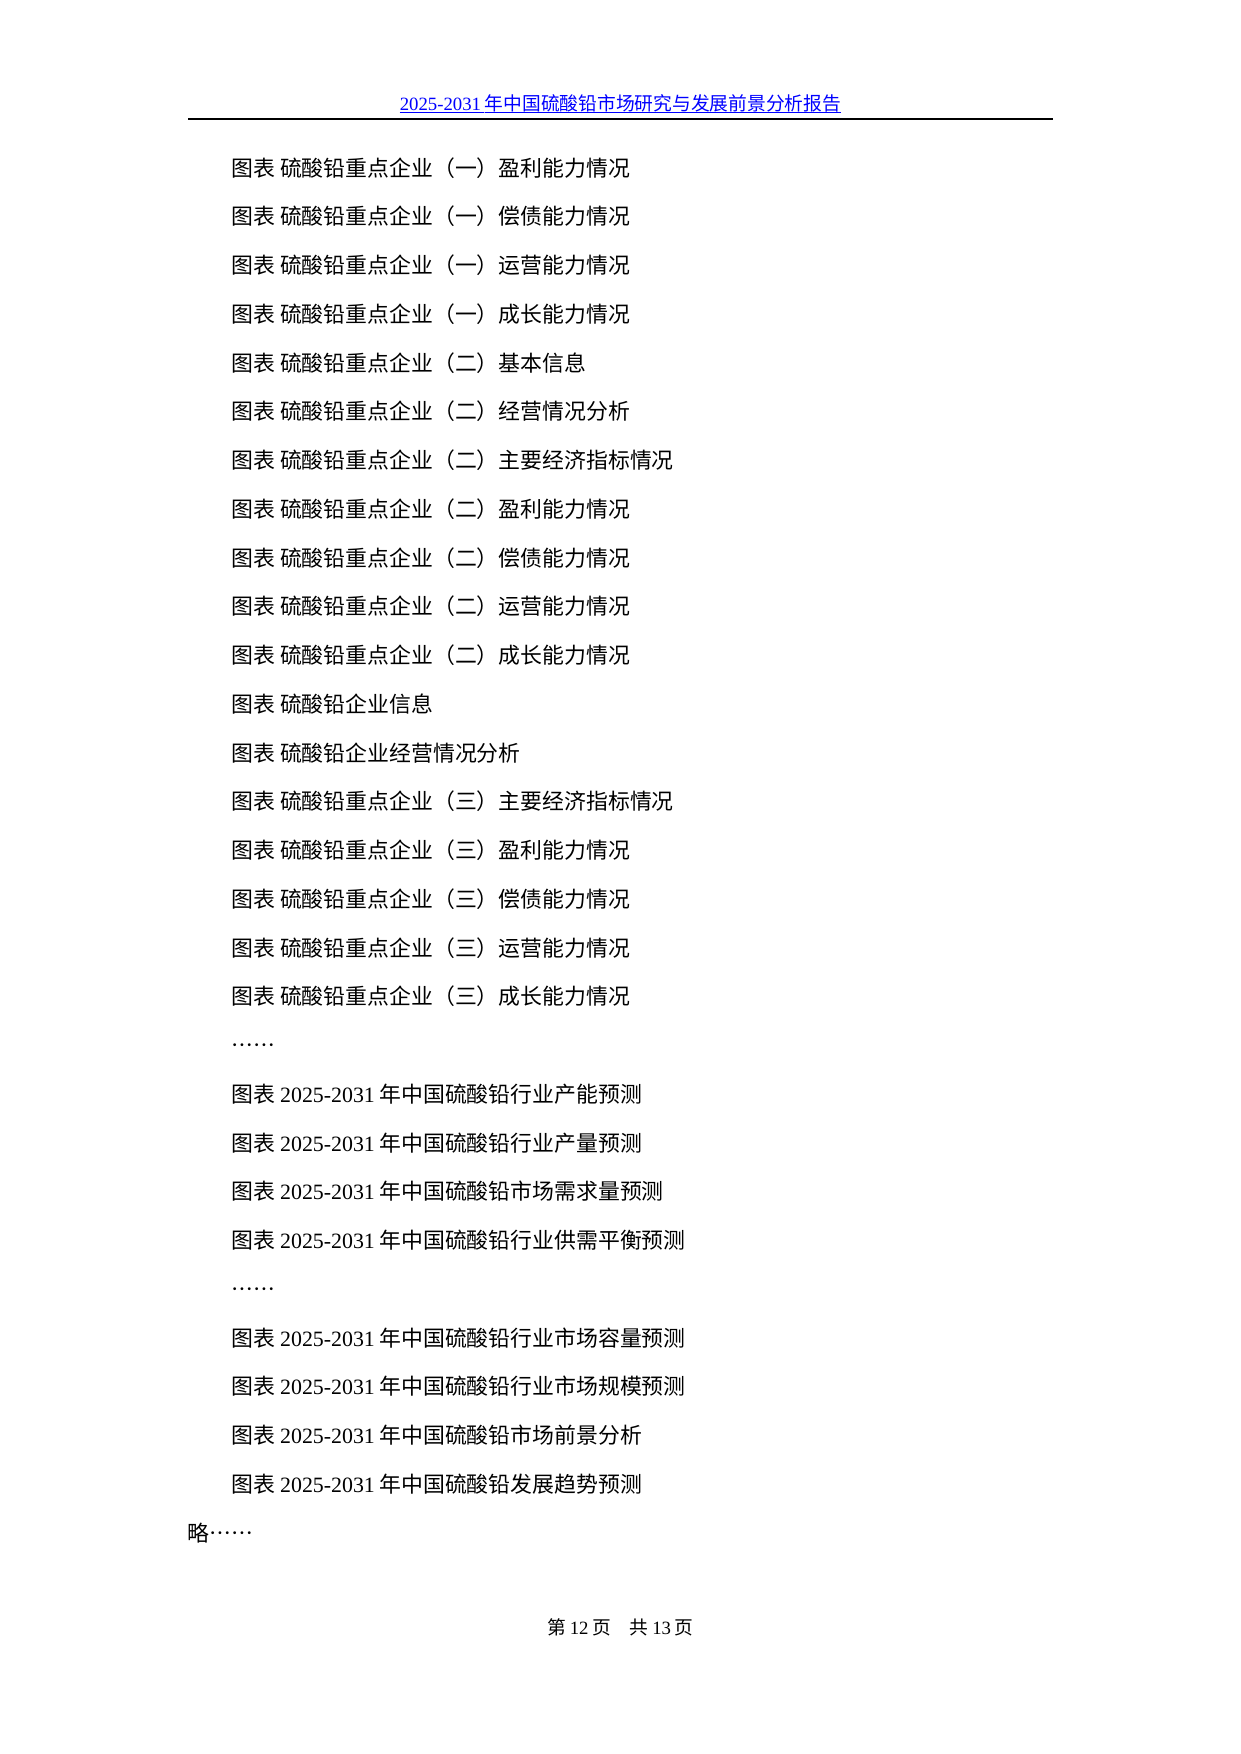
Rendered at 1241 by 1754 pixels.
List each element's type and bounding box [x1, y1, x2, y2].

text [187, 150, 1053, 1548]
